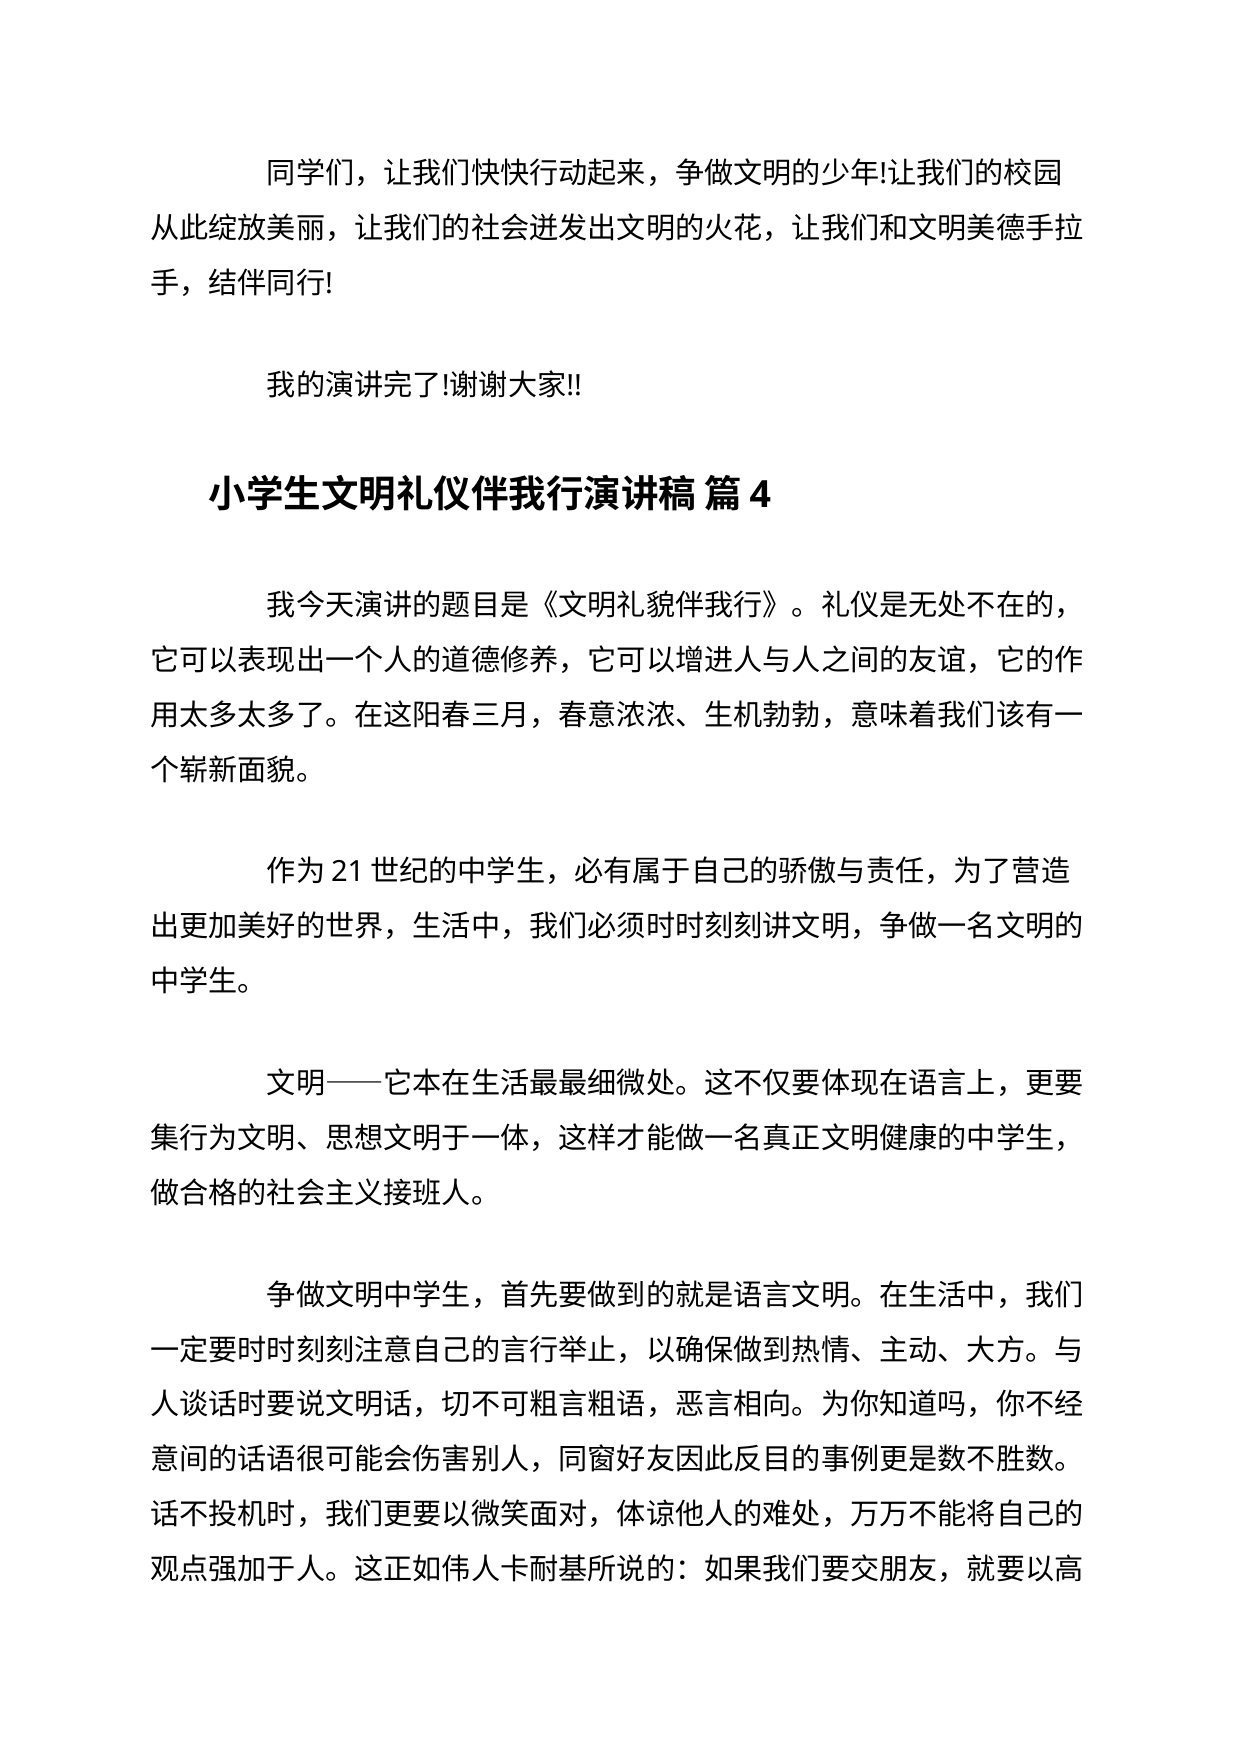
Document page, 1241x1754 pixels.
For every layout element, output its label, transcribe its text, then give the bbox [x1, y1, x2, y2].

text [150, 1271, 1090, 1588]
text 小学生文明礼仪伴我行演讲稿 篇4 [150, 464, 1090, 518]
text 我今天演讲的题目是《文明礼貌伴我行》。礼仪是无处不在的，它可以表现出一个人的道德修养，它可以增进人与人之间的友谊，它的作用太多太多了。在这阳春三月，春意浓浓、生机勃勃，意味着我们该有一个崭新面貌。 [150, 581, 1090, 788]
text 文明——它本在生活最最细微处。这不仅要体现在语言上，更要集行为文明、思想文明于一体，这样才能做一名真正文明健康的中学生，做合格的社会主义接班人。 [150, 1059, 1090, 1212]
text 作为21世纪的中学生，必有属于自己的骄傲与责任，为了营造出更加美好的世界，生活中，我们必须时时刻刻讲文明，争做一名文明的中学生。 [150, 848, 1090, 1000]
text 同学们，让我们快快行动起来，争做文明的少年!让我们的校园从此绽放美丽，让我们的社会迸发出文明的火花，让我们和文明美德手拉手，结伴同行! [150, 150, 1090, 302]
text 我的演讲完了!谢谢大家!! [150, 362, 1090, 404]
